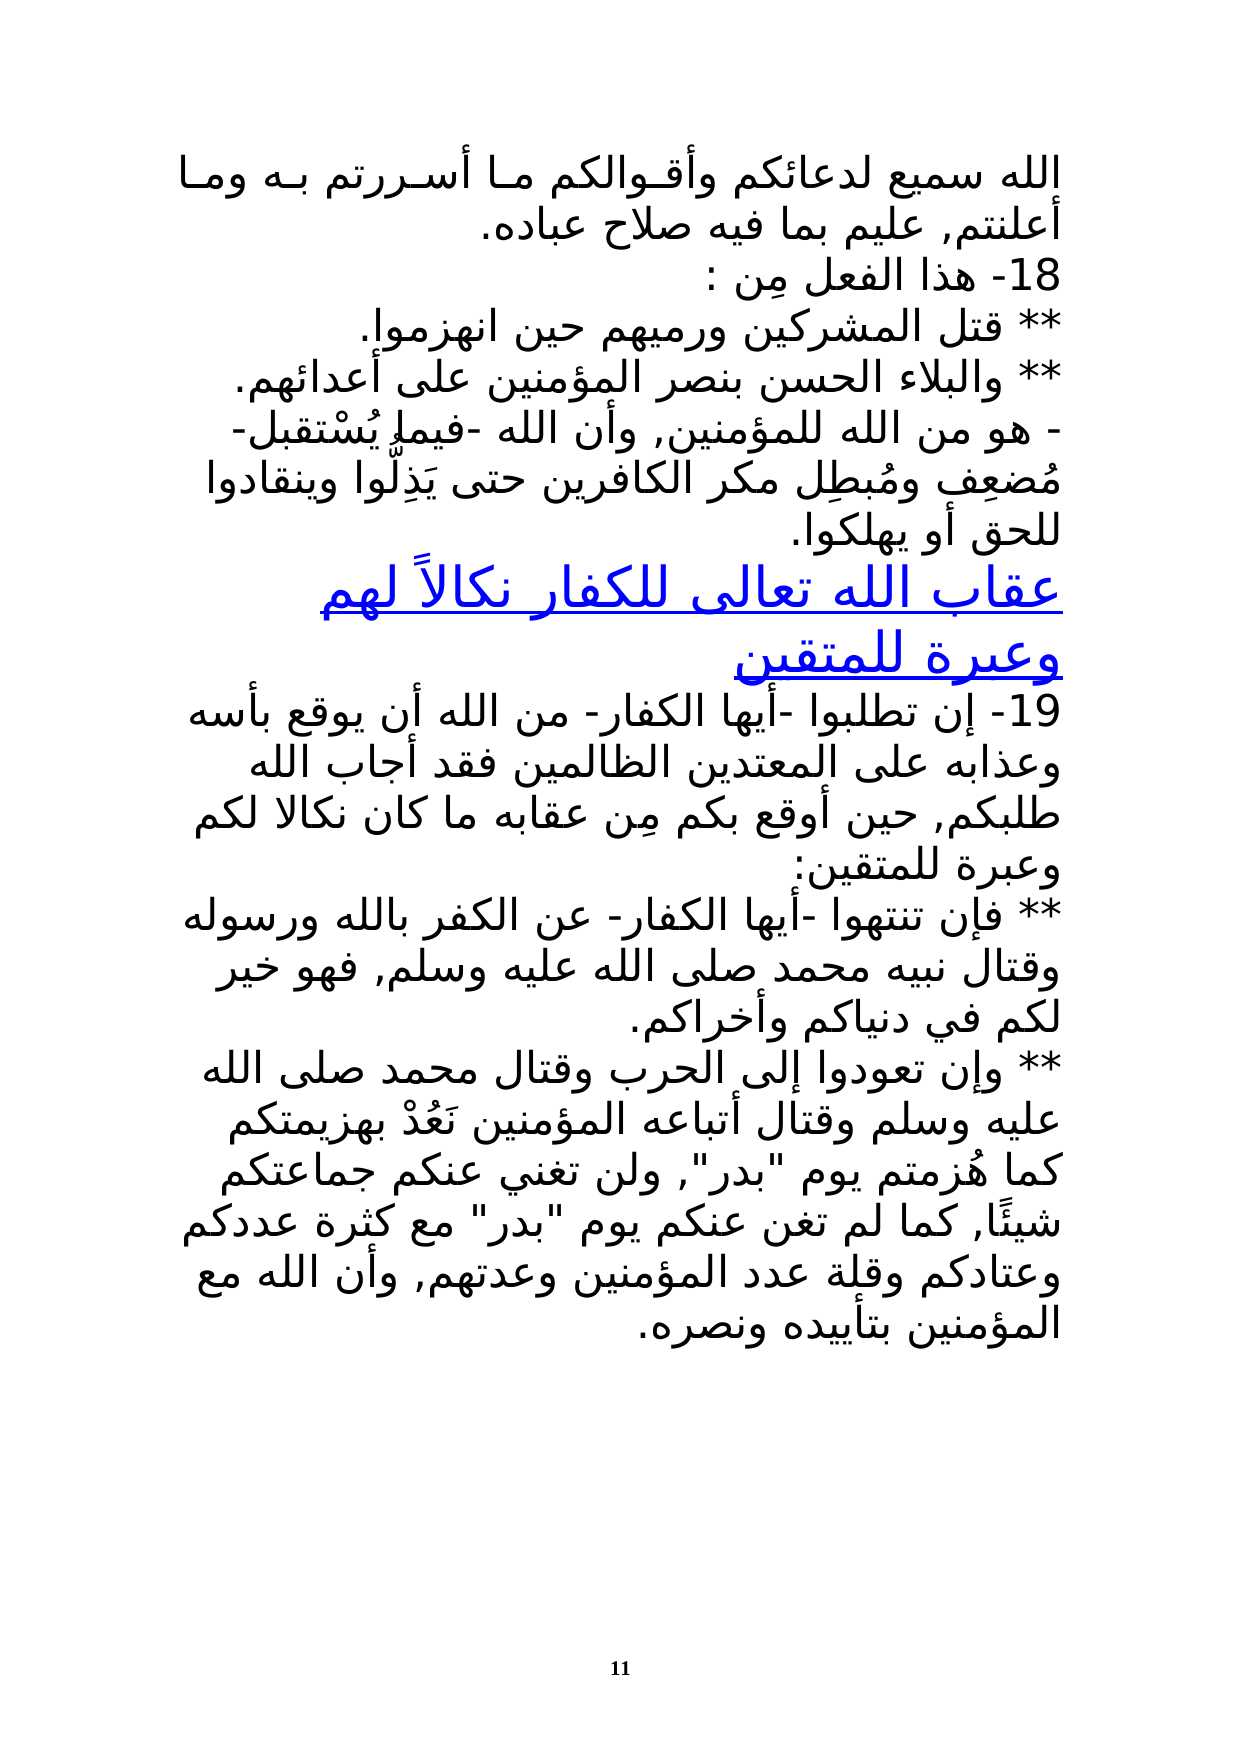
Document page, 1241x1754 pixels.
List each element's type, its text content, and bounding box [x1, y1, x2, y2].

text 19- إن تطلبوا -أيها الكفار- من الله أن يوقع بأسه وعذابه على المعتدين الظالمين فقد أجاب الله طلبكم, حين أوقع بكم مِن عقابه ما كان نكالا لكم وعبرة للمتقين: [177, 686, 1063, 890]
text - هو من الله للمؤمنين, وأن الله -فيما يُسْتقبل- مُضعِف ومُبطِل مكر الكافرين حتى يَذِلُّوا وينقادوا للحق أو يهلكوا. [177, 402, 1063, 555]
text ** والبلاء الحسن بنصر المؤمنين على أعدائهم. [177, 351, 1063, 402]
text 18- هذا الفعل مِن : [177, 249, 1063, 301]
text ** وإن تعودوا إلى الحرب وقتال محمد صلى الله عليه وسلم وقتال أتباعه المؤمنين نَعُدْ بهزيمتكم كما هُزمتم يوم "بدر", ولن تغني عنكم جماعتكم شيئًا, كما لم تغن عنكم يوم "بدر" مع كثرة عددكم وعتادكم وقلة عدد المؤمنين وعدتهم, وأن الله مع المؤمنين بتأييده ونصره. [177, 1043, 1063, 1348]
text ** قتل المشركين ورميهم حين انهزموا. [177, 301, 1063, 351]
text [177, 148, 1063, 249]
text عقاب الله تعالى للكفار نكالاً لهم وعبرة للمتقين [177, 555, 1063, 686]
text ** فإن تنتهوا -أيها الكفار- عن الكفر بالله ورسوله وقتال نبيه محمد صلى الله عليه وسلم, فهو خير لكم في دنياكم وأخراكم. [177, 890, 1063, 1043]
